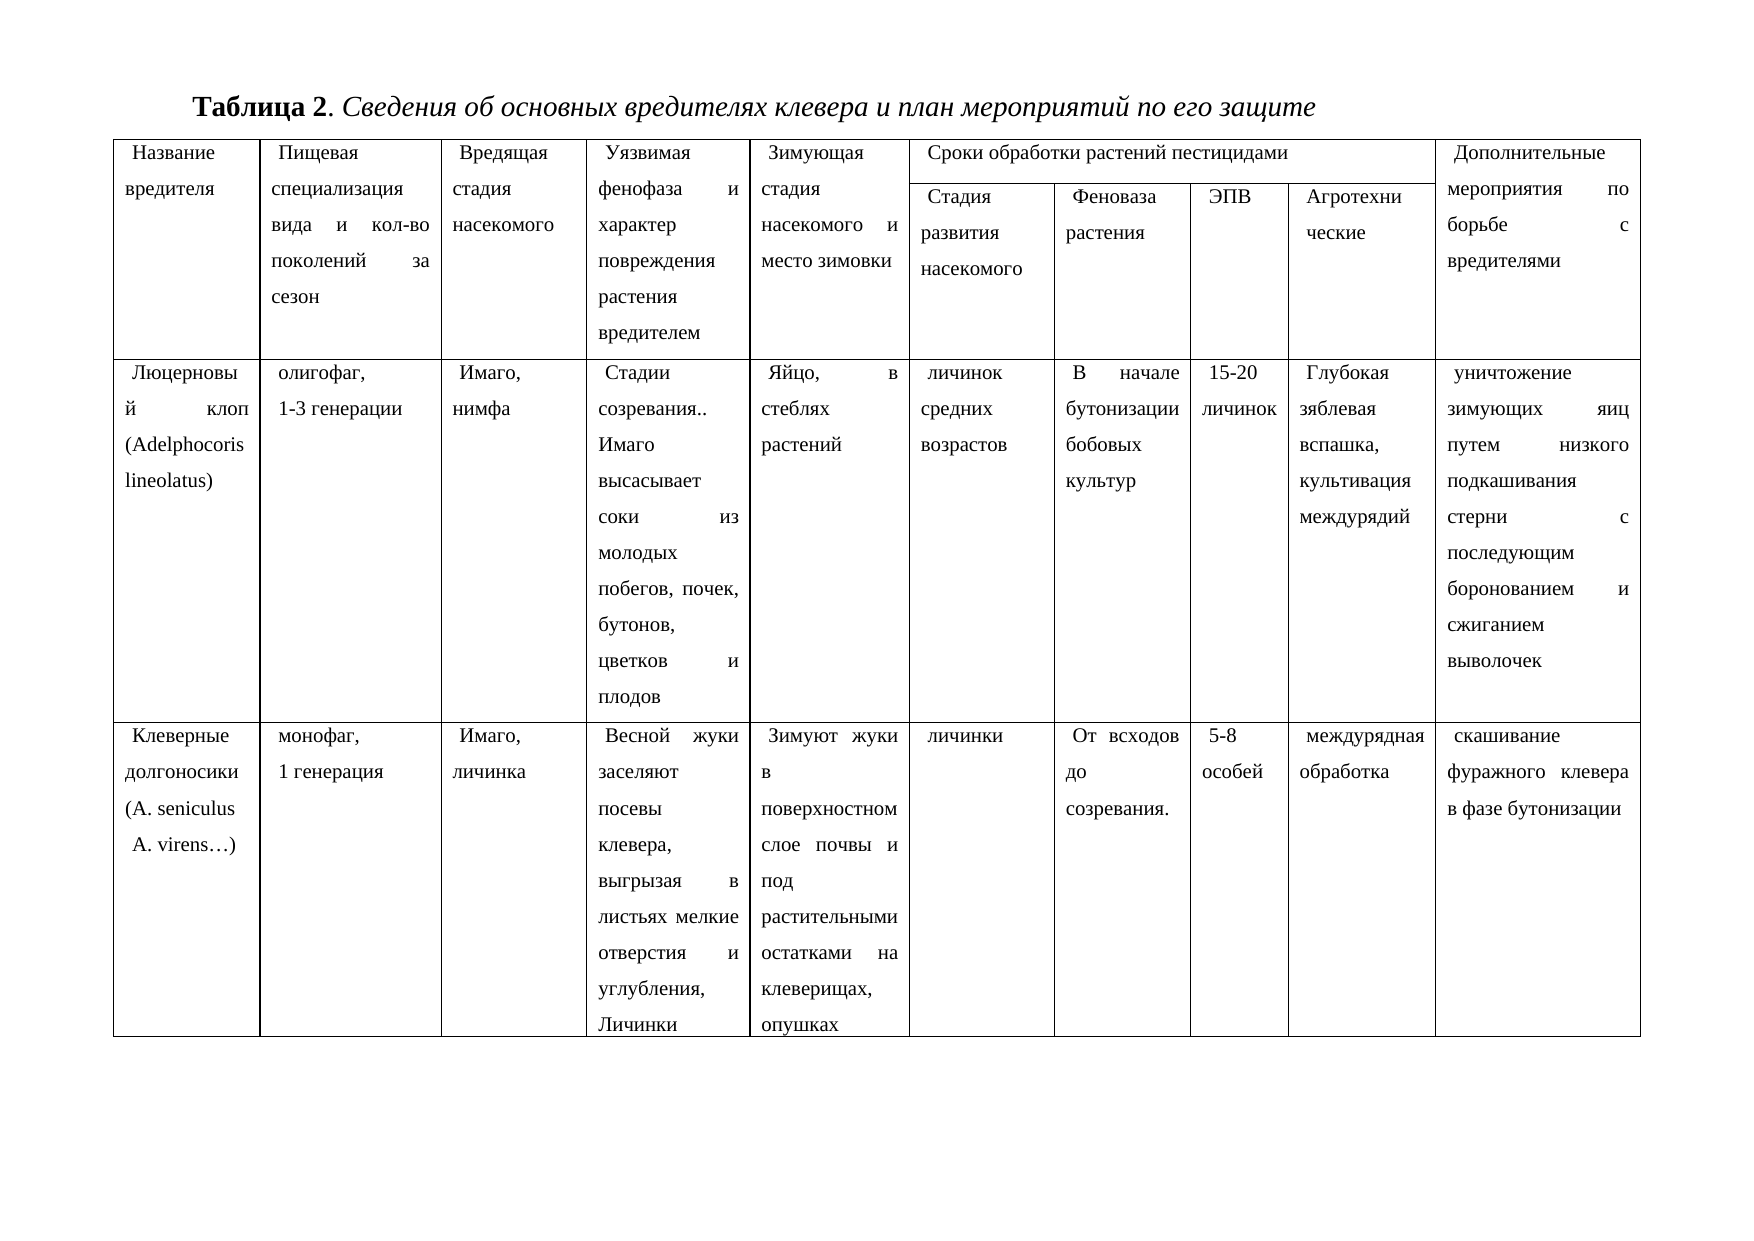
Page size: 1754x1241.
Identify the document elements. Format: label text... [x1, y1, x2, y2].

table_header Название вредителя [114, 140, 259, 358]
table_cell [1055, 723, 1190, 1036]
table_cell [587, 723, 749, 1036]
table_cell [1436, 723, 1640, 1036]
table_cell личинки [910, 723, 1054, 1036]
text Таблица 2. Сведения об основных вредителях клевера и план мероприятий по его защите [118, 89, 1636, 122]
table_cell Имаго, нимфа [442, 360, 586, 722]
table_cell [751, 723, 909, 1036]
table_cell 5-8 особей [1191, 723, 1288, 1036]
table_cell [261, 723, 441, 1036]
table_header Вредящая стадия насекомого [442, 140, 586, 358]
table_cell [1289, 723, 1435, 1036]
table_cell ЭПВ [1191, 184, 1288, 358]
table_header Зимующая стадия насекомого и место зимовки [751, 140, 909, 358]
table_cell Агротехни ческие [1289, 184, 1435, 358]
table_header Дополнительные мероприятия по борьбе с вредителями [1436, 140, 1640, 358]
table_cell уничтожение зимующих яиц путем низкого подкашивания стерни с последующим боронованием и сжиганием выволочек [1436, 360, 1640, 722]
table_cell Глубокая зяблевая вспашка, культивация междурядий [1289, 360, 1435, 722]
table_cell Феноваза растения [1055, 184, 1190, 358]
table_cell Стадии созревания.. Имаго высасывает соки из молодых побегов, почек, бутонов, цветков и плодов [587, 360, 749, 722]
table_cell личинок средних возрастов [910, 360, 1054, 722]
table_cell Люцерновый клоп (Adelphocoris lineolatus) [114, 360, 259, 722]
table_header Уязвимая фенофаза и характер повреждения растения вредителем [587, 140, 749, 358]
table_cell Имаго, личинка [442, 723, 586, 1036]
table_header Пищевая специализация вида и кол-во поколений за сезон [261, 140, 441, 358]
table_cell 15-20 личинок [1191, 360, 1288, 722]
table_header Сроки обработки растений пестицидами [910, 140, 1435, 183]
table_cell Стадия развития насекомого [910, 184, 1054, 358]
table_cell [114, 723, 259, 1036]
table_cell В начале бутонизации бобовых культур [1055, 360, 1190, 722]
table_cell Яйцо, в стеблях растений [751, 360, 909, 722]
table_cell олигофаг, 1-3 генерации [261, 360, 441, 722]
